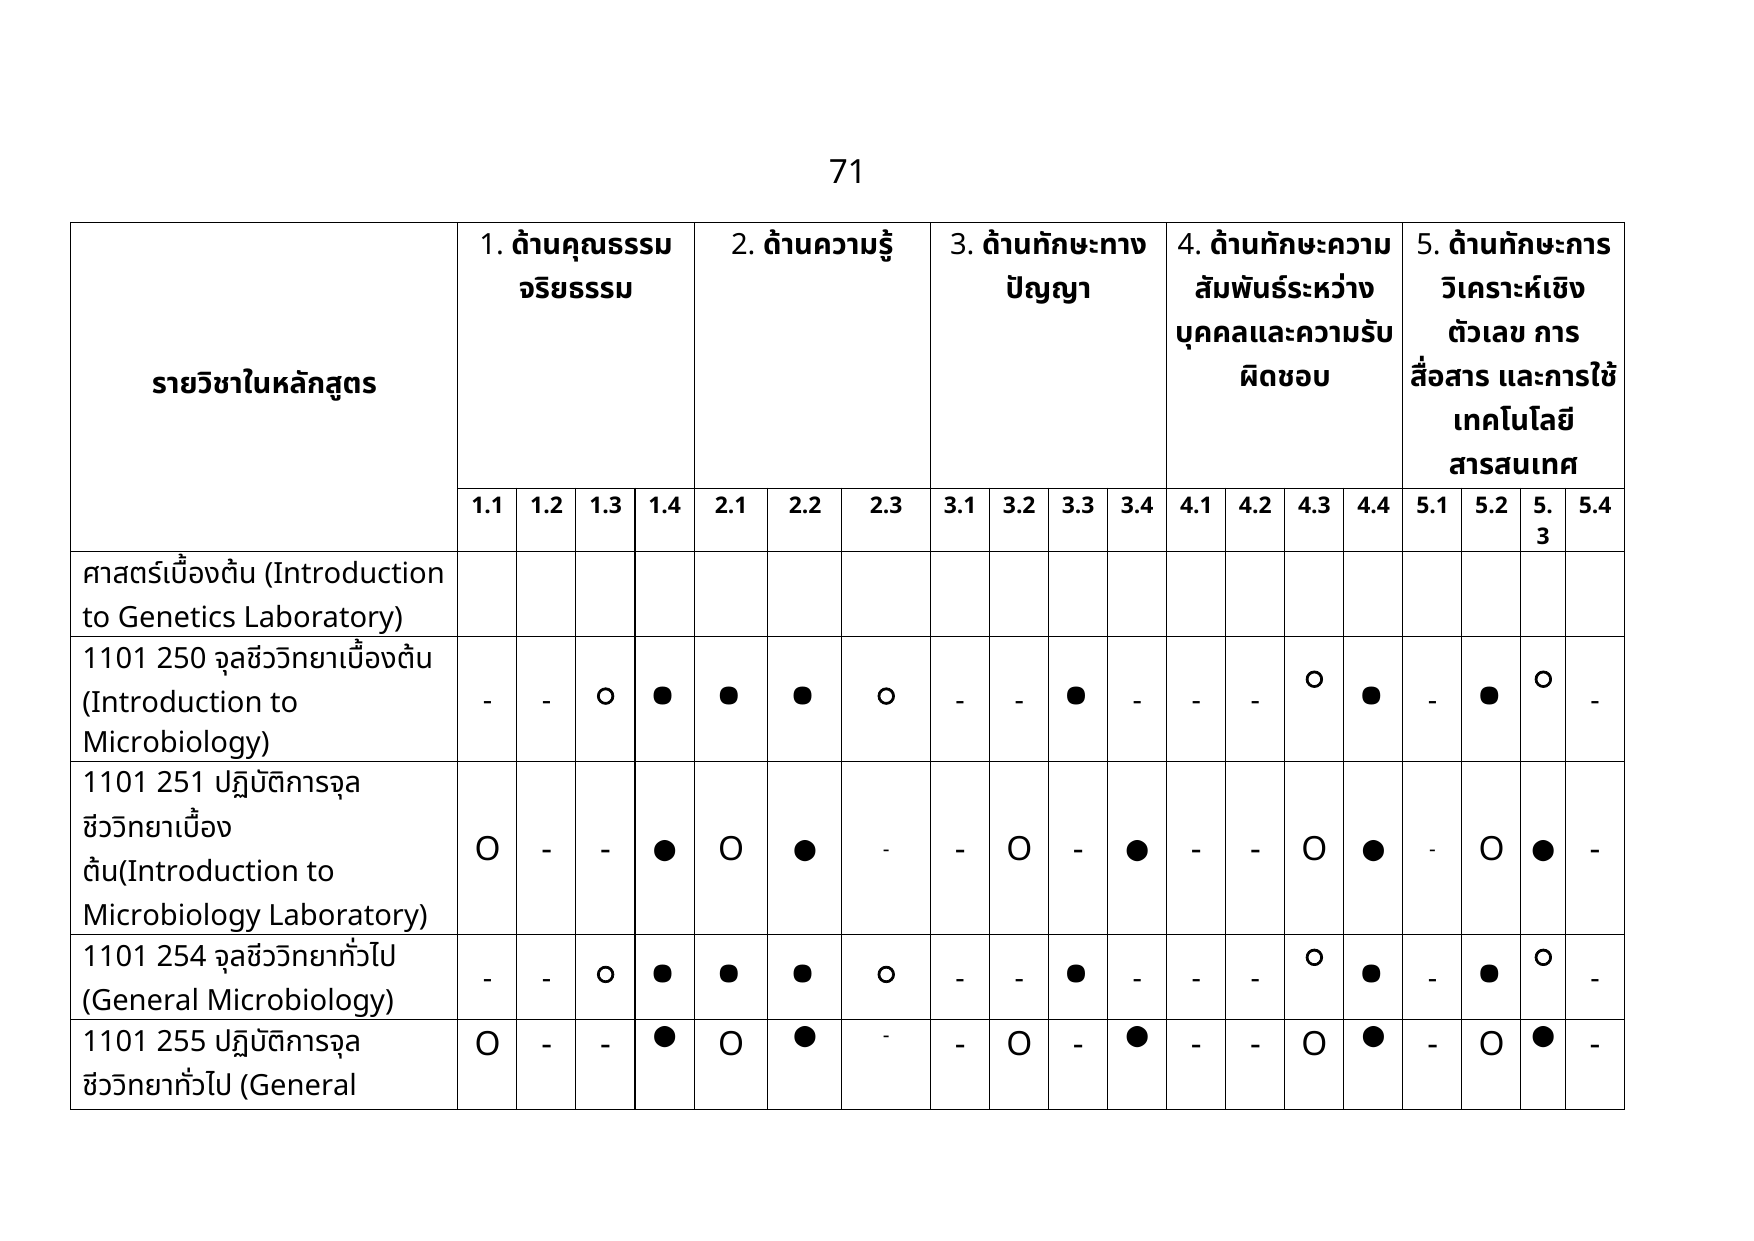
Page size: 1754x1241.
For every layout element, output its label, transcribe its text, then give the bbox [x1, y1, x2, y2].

table_header 2. ด้านความรู้ [695, 223, 930, 487]
table_cell ⬤ [1521, 762, 1565, 934]
table_cell - [576, 762, 634, 934]
table_cell 4.1 [1167, 489, 1225, 551]
table_cell 3.2 [990, 489, 1048, 551]
table_cell - [931, 762, 989, 934]
table_cell [1344, 935, 1402, 1019]
table_cell ⬤ [931, 552, 989, 636]
table_cell - [1226, 762, 1284, 934]
table_cell - [1226, 1020, 1284, 1109]
table_cell 1.4 [636, 489, 694, 551]
table_cell - [1403, 762, 1461, 934]
table_cell ⬤ [636, 762, 694, 934]
table_cell [1285, 637, 1343, 761]
table_cell 4.2 [1226, 489, 1284, 551]
table_cell - [842, 1020, 930, 1109]
table_cell O [1462, 1020, 1520, 1109]
table_cell - [931, 1020, 989, 1109]
table_cell ⬤ [1462, 552, 1520, 636]
table_cell [768, 935, 841, 1019]
table_cell 3.1 [931, 489, 989, 551]
table_cell [842, 637, 930, 761]
table_header 4. ด้านทักษะความสัมพันธ์ระหว่างบุคคลและความรับผิดชอบ [1167, 223, 1402, 487]
table_cell ⬤ [636, 1020, 694, 1109]
table_cell ⬤ [768, 1020, 841, 1109]
table_cell [636, 935, 694, 1019]
table_cell - [1108, 935, 1166, 1019]
table_cell O [990, 762, 1048, 934]
table_cell 5.2 [1462, 489, 1520, 551]
table_cell - [458, 637, 516, 761]
table_cell - [931, 935, 989, 1019]
table_cell - [1108, 637, 1166, 761]
table_cell [1285, 935, 1343, 1019]
table_cell [768, 637, 841, 761]
table_cell - [1167, 935, 1225, 1019]
table_cell [1462, 637, 1520, 761]
table_cell O [1462, 762, 1520, 934]
table_cell 1101 250 จุลชีววิทยาเบื้องต้น (Introduction to Microbiology) [71, 637, 457, 761]
table_cell - [990, 935, 1048, 1019]
table_cell 5.1 [1403, 489, 1461, 551]
table_cell - [1566, 552, 1624, 636]
table_cell O [458, 1020, 516, 1109]
table_cell 3.4 [1108, 489, 1166, 551]
table_cell - [1566, 935, 1624, 1019]
table_cell [695, 935, 767, 1019]
table_cell - [842, 762, 930, 934]
table_cell - [458, 935, 516, 1019]
table_cell ⬤ [1108, 552, 1166, 636]
table_cell [576, 935, 634, 1019]
table_cell ⬤ [1108, 762, 1166, 934]
table_cell O [1285, 552, 1343, 636]
table_cell - [1167, 637, 1225, 761]
table_cell O [576, 552, 634, 636]
table_header 5. ด้านทักษะการวิเคราะห์เชิงตัวเลข การสื่อสาร และการใช้เทคโนโลยีสารสนเทศ [1403, 223, 1624, 487]
table_cell [695, 637, 767, 761]
table_cell - [458, 552, 516, 636]
table_cell O [1167, 552, 1225, 636]
table_cell [576, 637, 634, 761]
table_cell O [990, 552, 1048, 636]
table_cell O [695, 1020, 767, 1109]
table_cell [636, 637, 694, 761]
table_cell - [1226, 935, 1284, 1019]
table_cell 2.2 [768, 489, 841, 551]
table_cell - [1167, 1020, 1225, 1109]
table_cell 1101 251 ปฏิบัติการจุลชีววิทยาเบื้องต้น(Introduction to Microbiology Laboratory) [71, 762, 457, 934]
table_cell - [1566, 637, 1624, 761]
table_cell 2.3 [842, 489, 930, 551]
table_cell - [1403, 935, 1461, 1019]
table_cell [1049, 935, 1107, 1019]
table_cell ⬤ [768, 552, 841, 636]
table_header 1. ด้านคุณธรรม จริยธรรม [458, 223, 694, 487]
table_cell - [517, 1020, 575, 1109]
table_cell [1344, 637, 1402, 761]
table_cell 5.4 [1566, 489, 1624, 551]
table_cell - [1226, 637, 1284, 761]
table_cell - [931, 637, 989, 761]
table_cell [1521, 935, 1565, 1019]
table_cell 1.1 [458, 489, 516, 551]
table_header รายวิชาในหลักสูตร [71, 223, 457, 551]
table_cell - [1049, 1020, 1107, 1109]
table_cell - [517, 762, 575, 934]
table_cell O [636, 552, 694, 636]
table_cell O [1226, 552, 1284, 636]
table_cell - [1403, 1020, 1461, 1109]
table_cell O [695, 762, 767, 934]
table_cell - [1049, 762, 1107, 934]
table_cell 3.3 [1049, 489, 1107, 551]
table_cell 1.2 [517, 489, 575, 551]
table_cell O [458, 762, 516, 934]
table_cell ⬤ [1521, 1020, 1565, 1109]
table_cell ⬤ [768, 762, 841, 934]
table_cell ⬤ [1344, 762, 1402, 934]
table_cell 1101 254 จุลชีววิทยาทั่วไป (General Microbiology) [71, 935, 457, 1019]
table_cell O [842, 552, 930, 636]
table_cell 1101 255 ปฏิบัติการจุลชีววิทยาทั่วไป (General Microbiology Laboratory) [71, 1020, 457, 1109]
table_cell O [1285, 762, 1343, 934]
table_header 3. ด้านทักษะทางปัญญา [931, 223, 1166, 487]
table_cell - [990, 637, 1048, 761]
table_cell - [1521, 552, 1565, 636]
table_cell 5.3 [1521, 489, 1565, 551]
table_cell O [1285, 1020, 1343, 1109]
table_cell - [576, 1020, 634, 1109]
table_cell 1101 221 ปฏิบัติการพันธุศาสตร์เบื้องต้น (Introduction to Genetics Laboratory) [71, 552, 457, 636]
table_cell ⬤ [695, 552, 767, 636]
table_cell - [1167, 762, 1225, 934]
table_cell [1462, 935, 1520, 1019]
table_cell - [1403, 552, 1461, 636]
table_cell 4.3 [1285, 489, 1343, 551]
table_cell 4.4 [1344, 489, 1402, 551]
table_cell - [1403, 637, 1461, 761]
table_cell ⬤ [1344, 552, 1402, 636]
table_cell 1.3 [576, 489, 634, 551]
table_cell ⬤ [1344, 1020, 1402, 1109]
table_cell - [517, 935, 575, 1019]
table_cell - [1566, 762, 1624, 934]
table_cell [1521, 637, 1565, 761]
table_cell [1049, 637, 1107, 761]
table_cell ⬤ [1108, 1020, 1166, 1109]
table_cell - [517, 637, 575, 761]
table_cell 2.1 [695, 489, 767, 551]
table_cell - [1049, 552, 1107, 636]
table_cell - [1566, 1020, 1624, 1109]
table_cell ⬤ [517, 552, 575, 636]
table_cell [842, 935, 930, 1019]
table_cell O [990, 1020, 1048, 1109]
